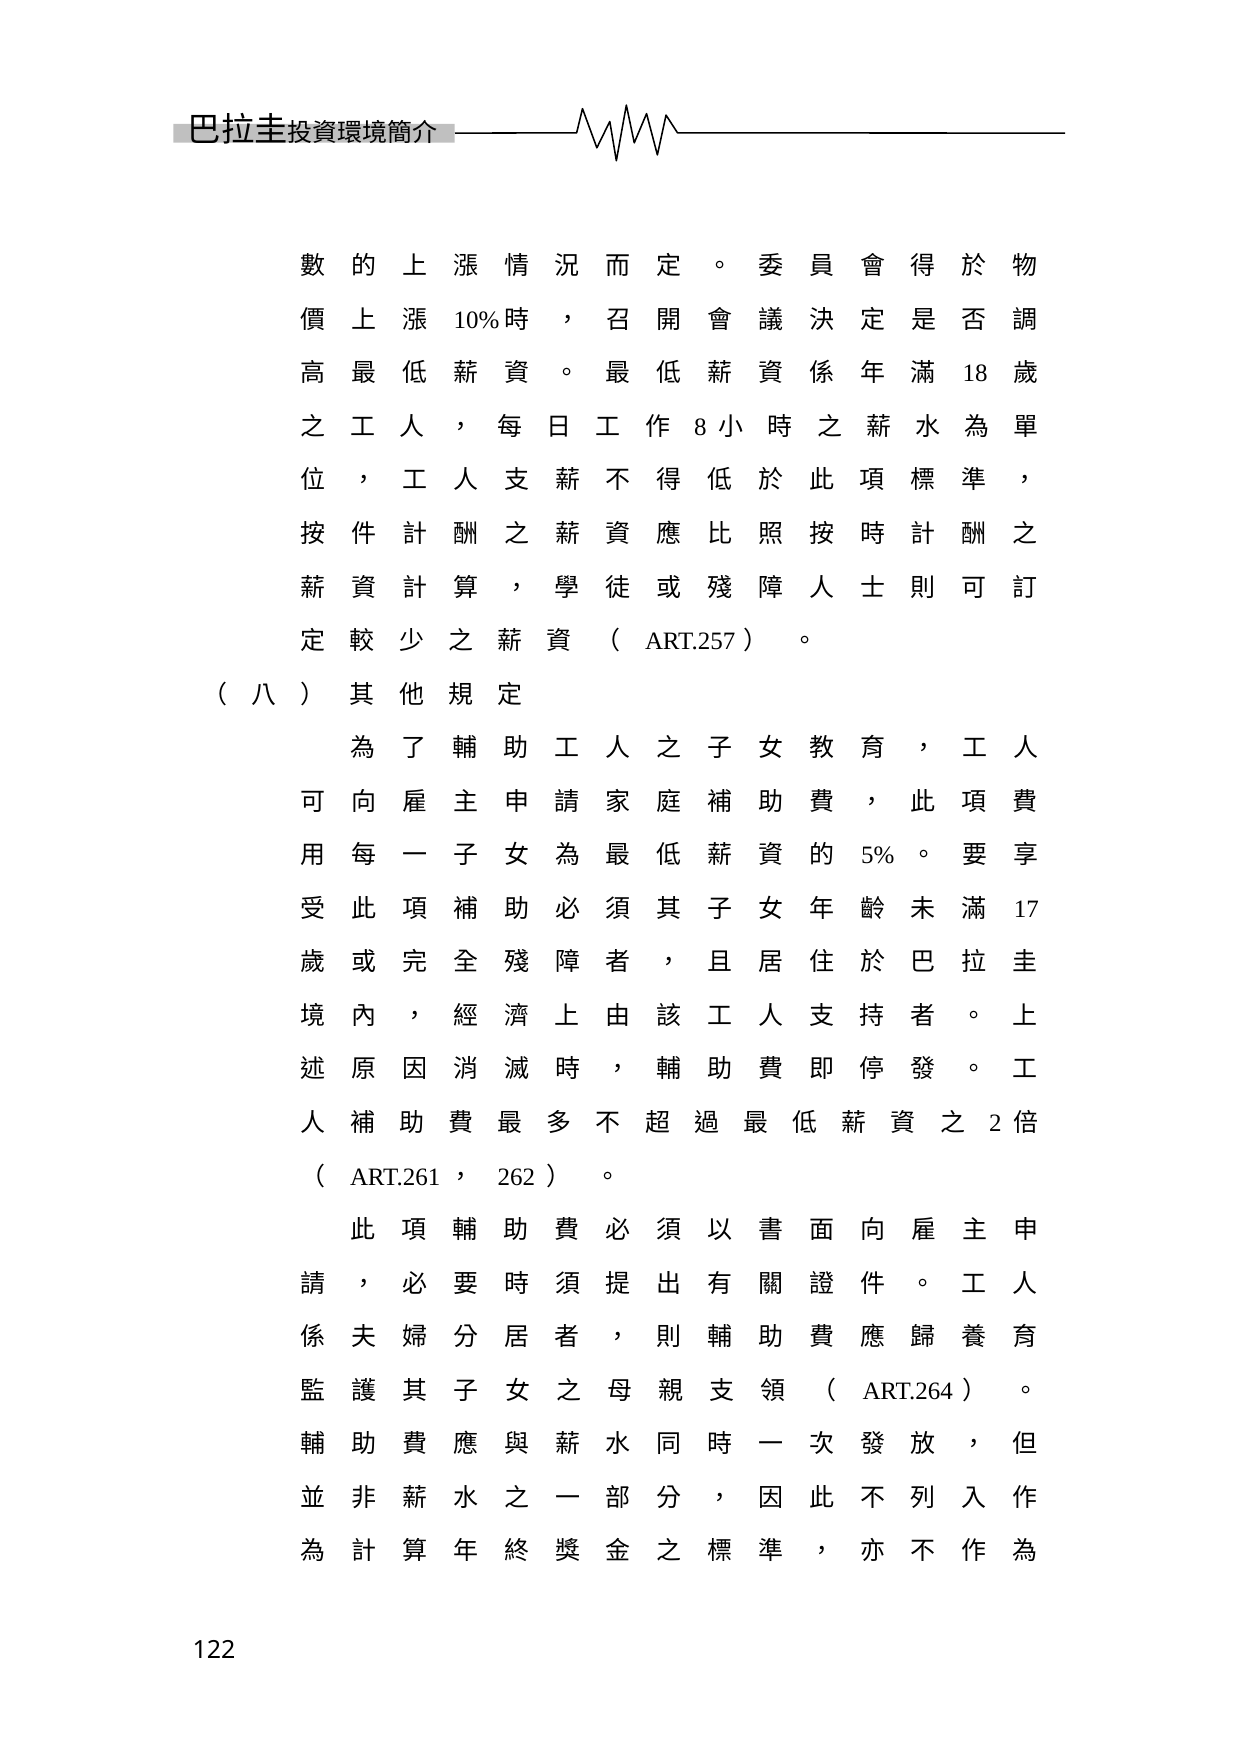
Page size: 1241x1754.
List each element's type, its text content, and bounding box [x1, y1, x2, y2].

text （八）其他規定 [202, 666, 1063, 719]
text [276, 237, 1063, 666]
text 為了輔助工人之子女教育，工人可向雇主申請家庭補助費，此項費用每一子女為最低薪資的5%。要享受此項補助必須其子女年齡未滿17歲或完全殘障者，且居住於巴拉圭境內，經濟上由該工人支持者。上述原因消滅時，輔助費即停發。工人補助費最多不超過最低薪資之2倍（ART.261，262）。 [276, 719, 1063, 1201]
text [276, 1201, 1063, 1576]
